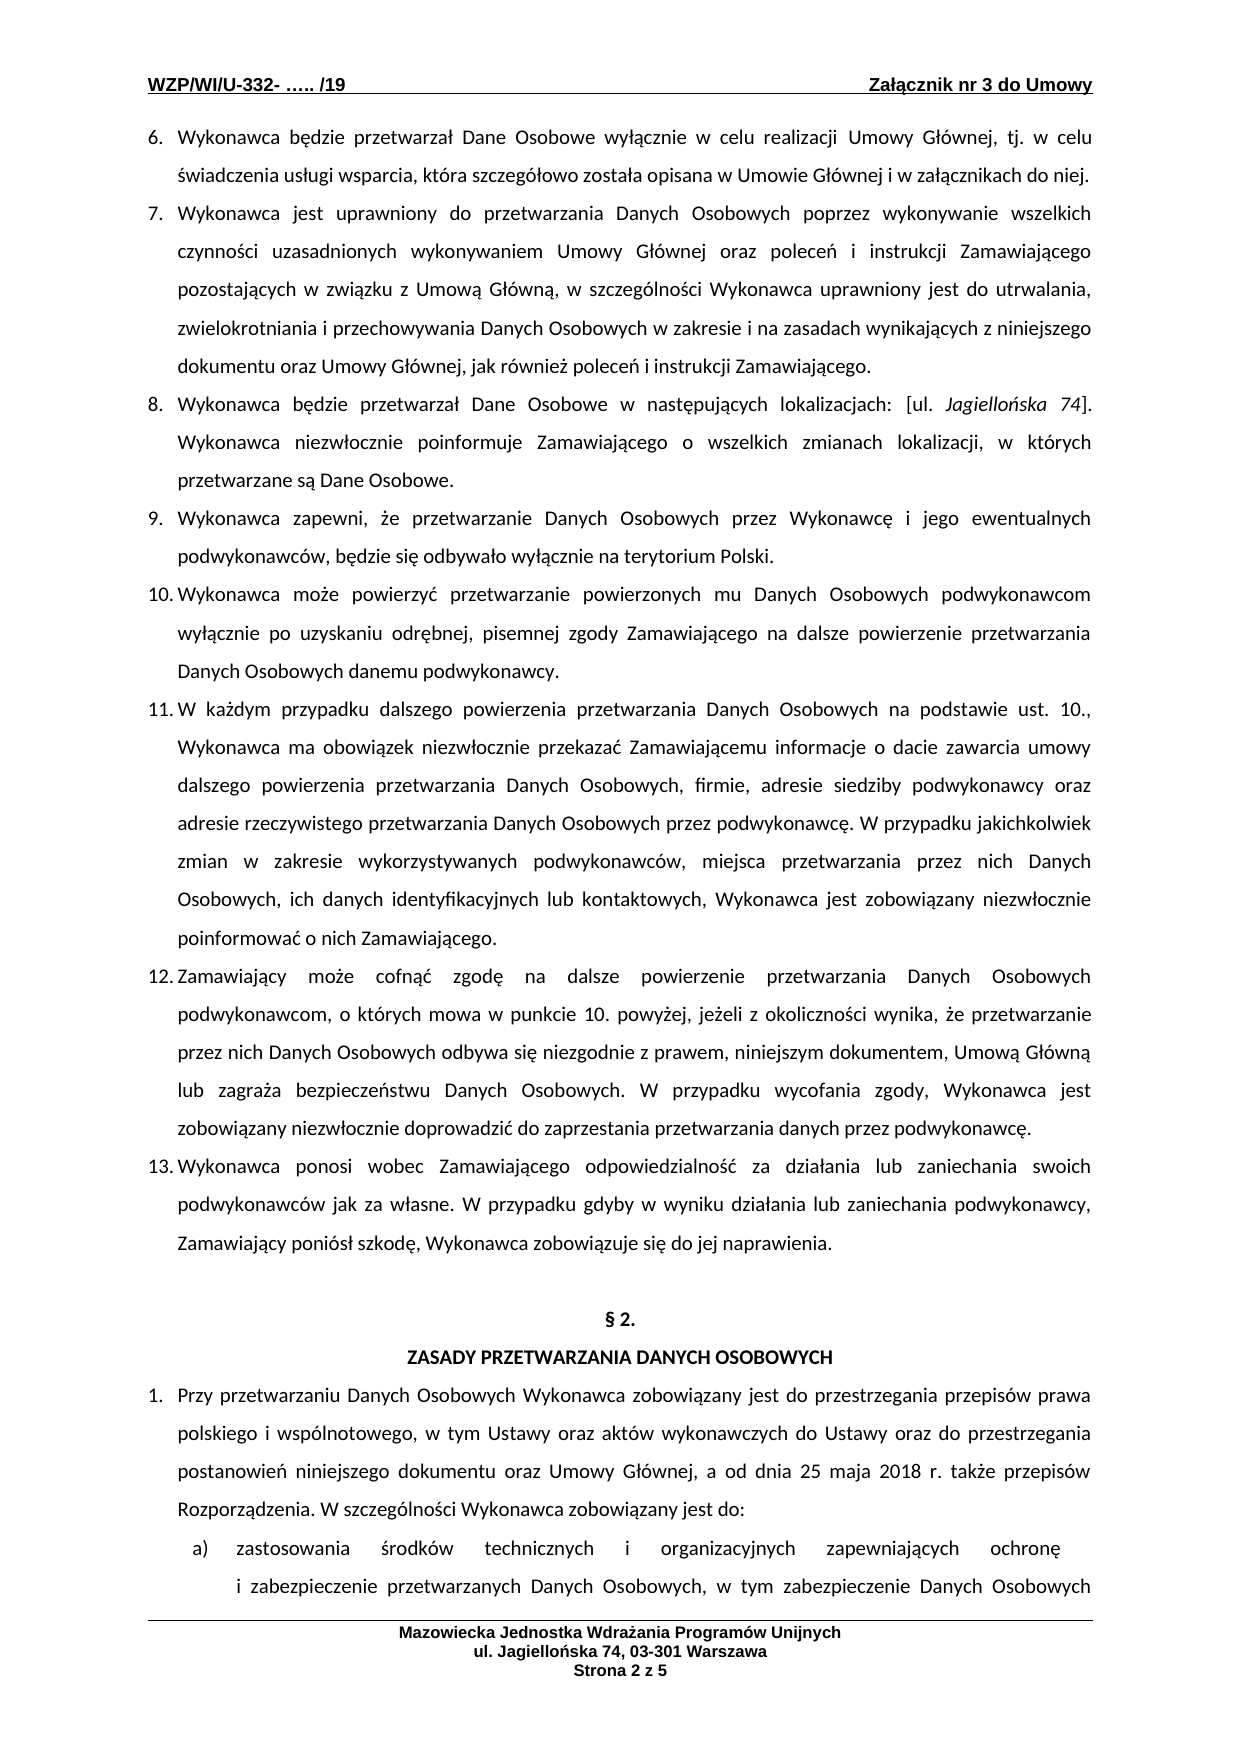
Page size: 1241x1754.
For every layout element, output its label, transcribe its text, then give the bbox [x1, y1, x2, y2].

text ZASADY PRZETWARZANIA DANYCH OSOBOWYCH [148, 1344, 1093, 1369]
text § 2. [148, 1306, 1093, 1331]
list Wykonawca zapewni, że przetwarzanie Danych Osobowych przez Wykonawcę i jego ewentualnych podwykonawców, będzie się odbywało wyłącznie na terytorium Polski. [148, 505, 1093, 569]
list W każdym przypadku dalszego powierzenia przetwarzania Danych Osobowych na podstawie ust. 10., Wykonawca ma obowiązek niezwłocznie przekazać Zamawiającemu informacje o dacie zawarcia umowy dalszego powierzenia przetwarzania Danych Osobowych, firmie, adresie siedziby podwykonawcy oraz adresie rzeczywistego przetwarzania Danych Osobowych przez podwykonawcę. W przypadku jakichkolwiek zmian w zakresie wykorzystywanych podwykonawców, miejsca przetwarzania przez nich Danych Osobowych, ich danych identyfikacyjnych lub kontaktowych, Wykonawca jest zobowiązany niezwłocznie poinformować o nich Zamawiającego. [148, 696, 1093, 950]
list Przy przetwarzaniu Danych Osobowych Wykonawca zobowiązany jest do przestrzegania przepisów prawa polskiego i wspólnotowego, w tym Ustawy oraz aktów wykonawczych do Ustawy oraz do przestrzegania postanowień niniejszego dokumentu oraz Umowy Głównej, a od dnia 25 maja 2018 r. także przepisów Rozporządzenia. W szczególności Wykonawca zobowiązany jest do: [148, 1382, 1093, 1522]
list Wykonawca będzie przetwarzał Dane Osobowe w następujących lokalizacjach: [ul. Jagiellońska 74]. Wykonawca niezwłocznie poinformuje Zamawiającego o wszelkich zmianach lokalizacji, w których przetwarzane są Dane Osobowe. [148, 391, 1093, 493]
list Zamawiający może cofnąć zgodę na dalsze powierzenie przetwarzania Danych Osobowych podwykonawcom, o których mowa w punkcie 10. powyżej, jeżeli z okoliczności wynika, że przetwarzanie przez nich Danych Osobowych odbywa się niezgodnie z prawem, niniejszym dokumentem, Umową Główną lub zagraża bezpieczeństwu Danych Osobowych. W przypadku wycofania zgody, Wykonawca jest zobowiązany niezwłocznie doprowadzić do zaprzestania przetwarzania danych przez podwykonawcę. [148, 963, 1093, 1141]
list Wykonawca może powierzyć przetwarzanie powierzonych mu Danych Osobowych podwykonawcom wyłącznie po uzyskaniu odrębnej, pisemnej zgody Zamawiającego na dalsze powierzenie przetwarzania Danych Osobowych danemu podwykonawcy. [148, 582, 1093, 683]
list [192, 1535, 1093, 1598]
list Wykonawca jest uprawniony do przetwarzania Danych Osobowych poprzez wykonywanie wszelkich czynności uzasadnionych wykonywaniem Umowy Głównej oraz poleceń i instrukcji Zamawiającego pozostających w związku z Umową Główną, w szczególności Wykonawca uprawniony jest do utrwalania, zwielokrotniania i przechowywania Danych Osobowych w zakresie i na zasadach wynikających z niniejszego dokumentu oraz Umowy Głównej, jak również poleceń i instrukcji Zamawiającego. [148, 200, 1093, 378]
list Wykonawca ponosi wobec Zamawiającego odpowiedzialność za działania lub zaniechania swoich podwykonawców jak za własne. W przypadku gdyby w wyniku działania lub zaniechania podwykonawcy, Zamawiający poniósł szkodę, Wykonawca zobowiązuje się do jej naprawienia. [148, 1153, 1093, 1255]
list Wykonawca będzie przetwarzał Dane Osobowe wyłącznie w celu realizacji Umowy Głównej, tj. w celu świadczenia usługi wsparcia, która szczegółowo została opisana w Umowie Głównej i w załącznikach do niej. [148, 124, 1093, 188]
